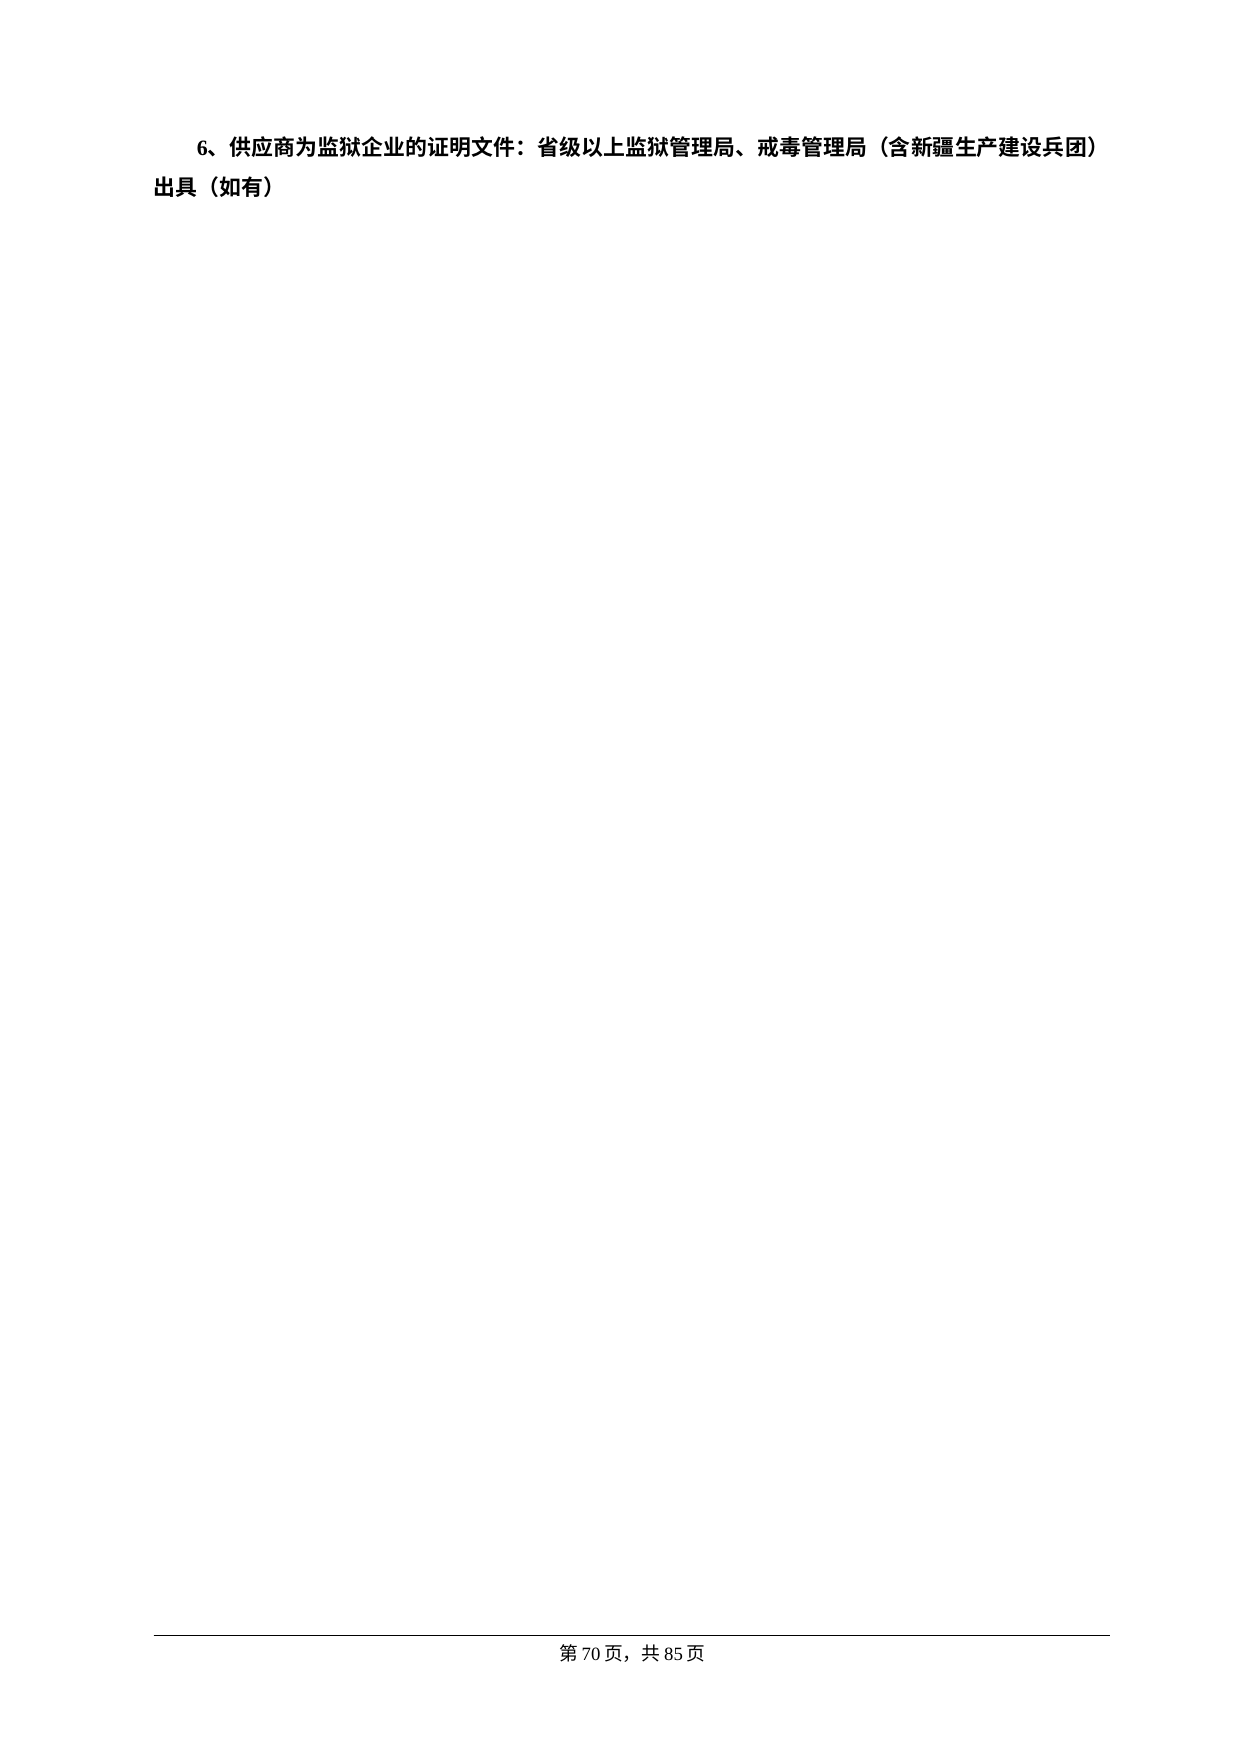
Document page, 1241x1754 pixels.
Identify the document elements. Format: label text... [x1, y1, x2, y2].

subtitle 6、供应商为监狱企业的证明文件：省级以上监狱管理局、戒毒管理局（含新疆生产建设兵团）出具（如有） [153, 130, 1110, 201]
